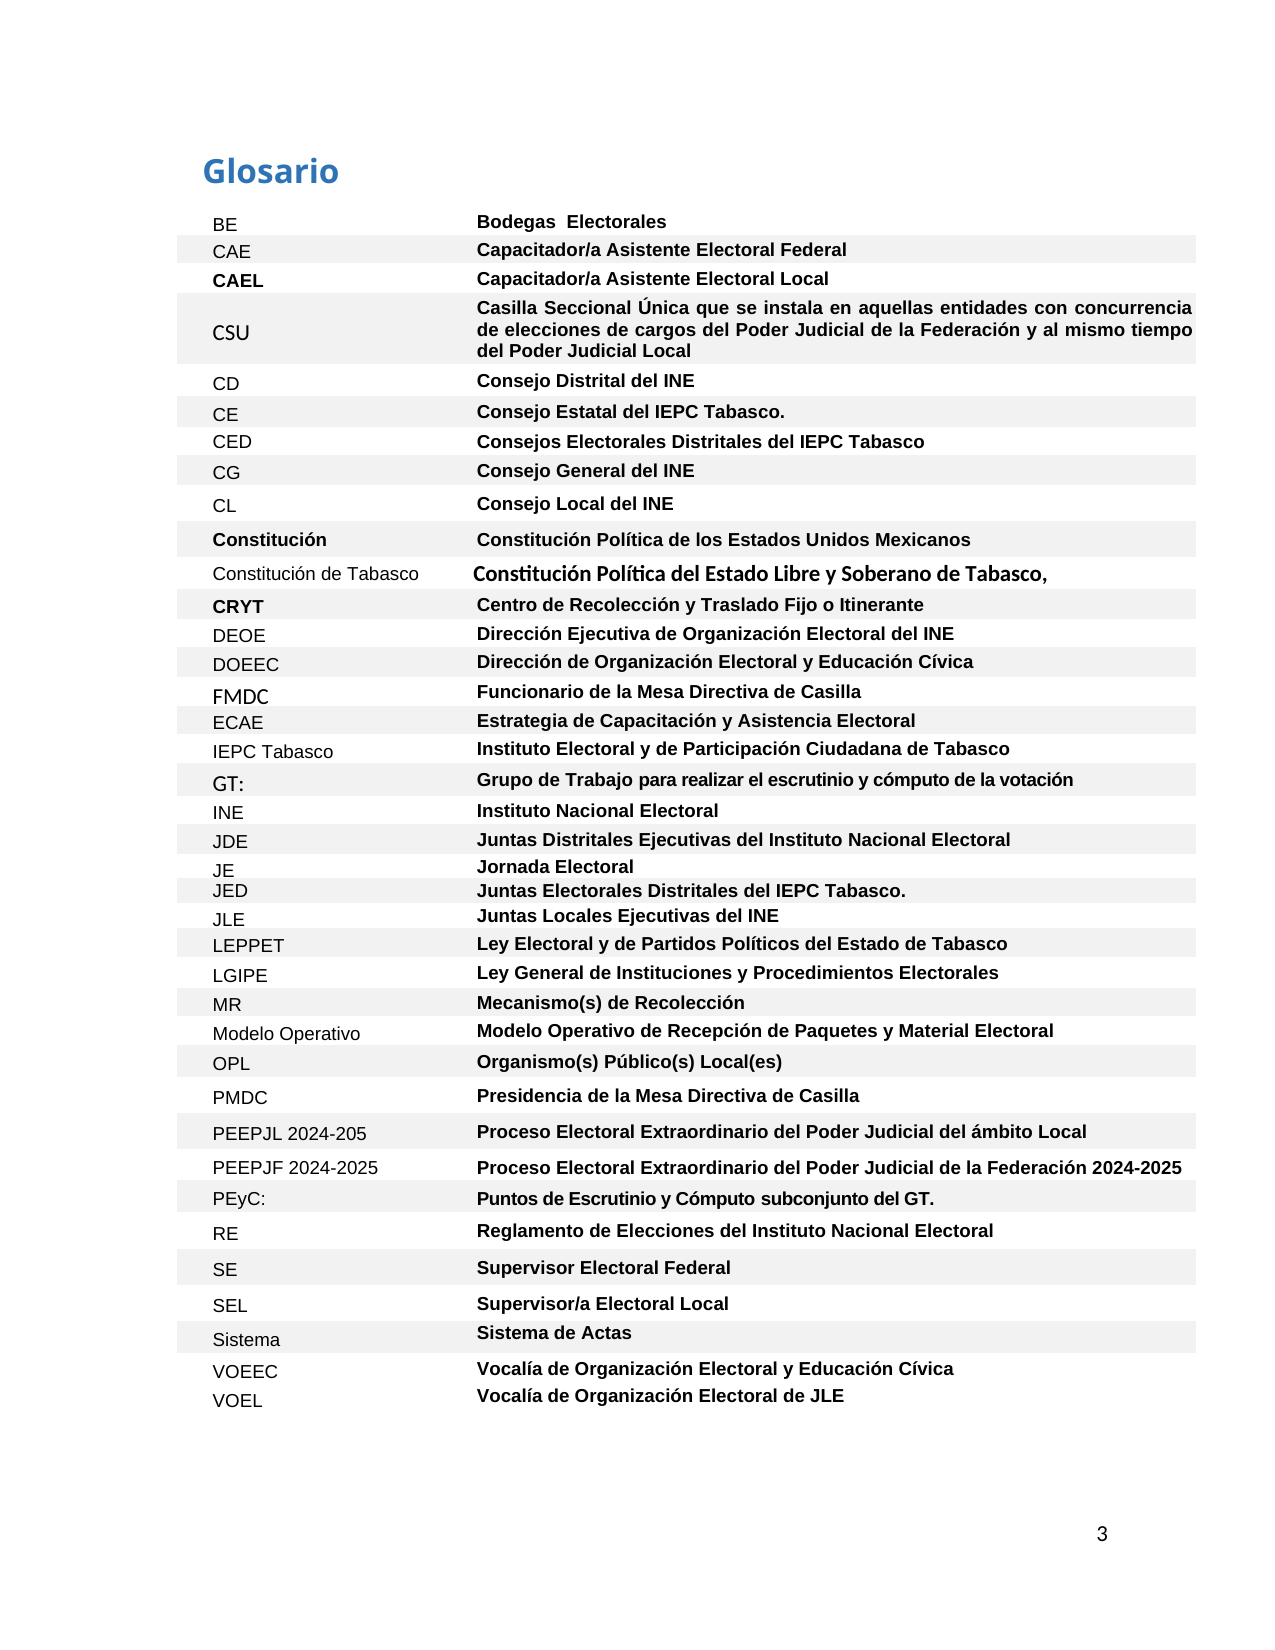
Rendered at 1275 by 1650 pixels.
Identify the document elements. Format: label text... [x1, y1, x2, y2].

table_cell Juntas Electorales Distritales del IEPC Tabasco. [428, 878, 1196, 903]
table_cell Mecanismo(s) de Recolección [428, 988, 1196, 1016]
table_cell Proceso Electoral Extraordinario del Poder Judicial del ámbito Local [428, 1113, 1196, 1149]
table_cell CE [177, 396, 428, 427]
table_cell PEyC: [177, 1180, 428, 1212]
table_cell Vocalía de Organización Electoral de JLE [428, 1384, 1196, 1416]
table_cell Sistema de Actas [428, 1321, 1196, 1353]
table_cell Consejo General del INE [428, 455, 1196, 485]
table_cell Proceso Electoral Extraordinario del Poder Judicial de la Federación 2024-2025 [428, 1149, 1196, 1180]
table_cell Estrategia de Capacitación y Asistencia Electoral [428, 706, 1196, 734]
table_cell Supervisor Electoral Federal [428, 1249, 1196, 1285]
table_cell JLE [177, 903, 428, 928]
table_cell Modelo Operativo de Recepción de Paquetes y Material Electoral [428, 1016, 1196, 1045]
table_cell Ley General de Instituciones y Procedimientos Electorales [428, 957, 1196, 988]
table_cell Constitución Política de los Estados Unidos Mexicanos [428, 521, 1196, 557]
table_cell CSU [177, 293, 428, 364]
table_cell Sistema [177, 1321, 428, 1353]
table_cell JED [177, 878, 428, 903]
table_cell CAEL [177, 263, 428, 293]
table_cell PEEPJF 2024-2025 [177, 1149, 428, 1180]
table_cell Centro de Recolección y Traslado Fijo o Itinerante [428, 589, 1196, 619]
table_cell DEOE [177, 619, 428, 647]
table_cell Instituto Electoral y de Participación Ciudadana de Tabasco [428, 734, 1196, 763]
table_cell Consejo Local del INE [428, 485, 1196, 521]
table_cell CRYT [177, 589, 428, 619]
table_cell JE [177, 855, 428, 878]
table_cell Capacitador/a Asistente Electoral Local [428, 263, 1196, 293]
table_cell Dirección de Organización Electoral y Educación Cívica [428, 647, 1196, 677]
table_cell SEL [177, 1285, 428, 1321]
table_cell Organismo(s) Público(s) Local(es) [428, 1045, 1196, 1077]
table_cell LGIPE [177, 957, 428, 988]
table_cell Reglamento de Elecciones del Instituto Nacional Electoral [428, 1213, 1196, 1249]
table_cell Vocalía de Organización Electoral y Educación Cívica [428, 1353, 1196, 1384]
table_cell RE [177, 1213, 428, 1249]
table_cell Constitución Política del Estado Libre y Soberano de Tabasco, [428, 558, 1196, 589]
table_cell Consejos Electorales Distritales del IEPC Tabasco [428, 427, 1196, 455]
table_cell VOEL [177, 1384, 428, 1416]
table_cell CL [177, 485, 428, 521]
table_cell DOEEC [177, 647, 428, 677]
table_cell Consejo Distrital del INE [428, 365, 1196, 396]
table_cell Casilla Seccional Única que se instala en aquellas entidades con concurrencia de elecciones de cargos del Poder Judicial de la Federación y al mismo tiempo del Poder Judicial Local [428, 293, 1196, 364]
table_cell Ley Electoral y de Partidos Políticos del Estado de Tabasco [428, 928, 1196, 957]
subtitle Glosario [202, 148, 1107, 193]
table_cell Juntas Locales Ejecutivas del INE [428, 903, 1196, 928]
table_cell Supervisor/a Electoral Local [428, 1285, 1196, 1321]
table_cell IEPC Tabasco [177, 734, 428, 763]
table_cell Puntos de Escrutinio y Cómputo subconjunto del GT. [428, 1180, 1196, 1212]
table_cell PEEPJL 2024-205 [177, 1113, 428, 1149]
table_header BE [177, 209, 428, 235]
table_cell Jornada Electoral [428, 855, 1196, 878]
table_cell Grupo de Trabajo para realizar el escrutinio y cómputo de la votación [428, 763, 1196, 796]
table_cell CAE [177, 235, 428, 263]
table_cell Capacitador/a Asistente Electoral Federal [428, 235, 1196, 263]
table_cell Constitución de Tabasco [177, 558, 428, 589]
table_cell CG [177, 455, 428, 485]
table_cell OPL [177, 1045, 428, 1077]
table_cell ECAE [177, 706, 428, 734]
table_cell Consejo Estatal del IEPC Tabasco. [428, 396, 1196, 427]
table_cell Instituto Nacional Electoral [428, 796, 1196, 824]
table_cell PMDC [177, 1077, 428, 1113]
table_cell Presidencia de la Mesa Directiva de Casilla [428, 1077, 1196, 1113]
table_cell GT: [177, 763, 428, 796]
table_cell SE [177, 1249, 428, 1285]
table_cell JDE [177, 824, 428, 854]
table_cell MR [177, 988, 428, 1016]
table_cell CD [177, 365, 428, 396]
table_cell INE [177, 796, 428, 824]
table_cell Funcionario de la Mesa Directiva de Casilla [428, 677, 1196, 706]
table_cell FMDC [177, 677, 428, 706]
table_cell Constitución [177, 521, 428, 557]
table_cell VOEEC [177, 1353, 428, 1384]
table_header Bodegas Electorales [428, 209, 1196, 235]
table_cell Modelo Operativo [177, 1016, 428, 1045]
table_cell Dirección Ejecutiva de Organización Electoral del INE [428, 619, 1196, 647]
table_cell CED [177, 427, 428, 455]
table_cell Juntas Distritales Ejecutivas del Instituto Nacional Electoral [428, 824, 1196, 854]
table_cell LEPPET [177, 928, 428, 957]
